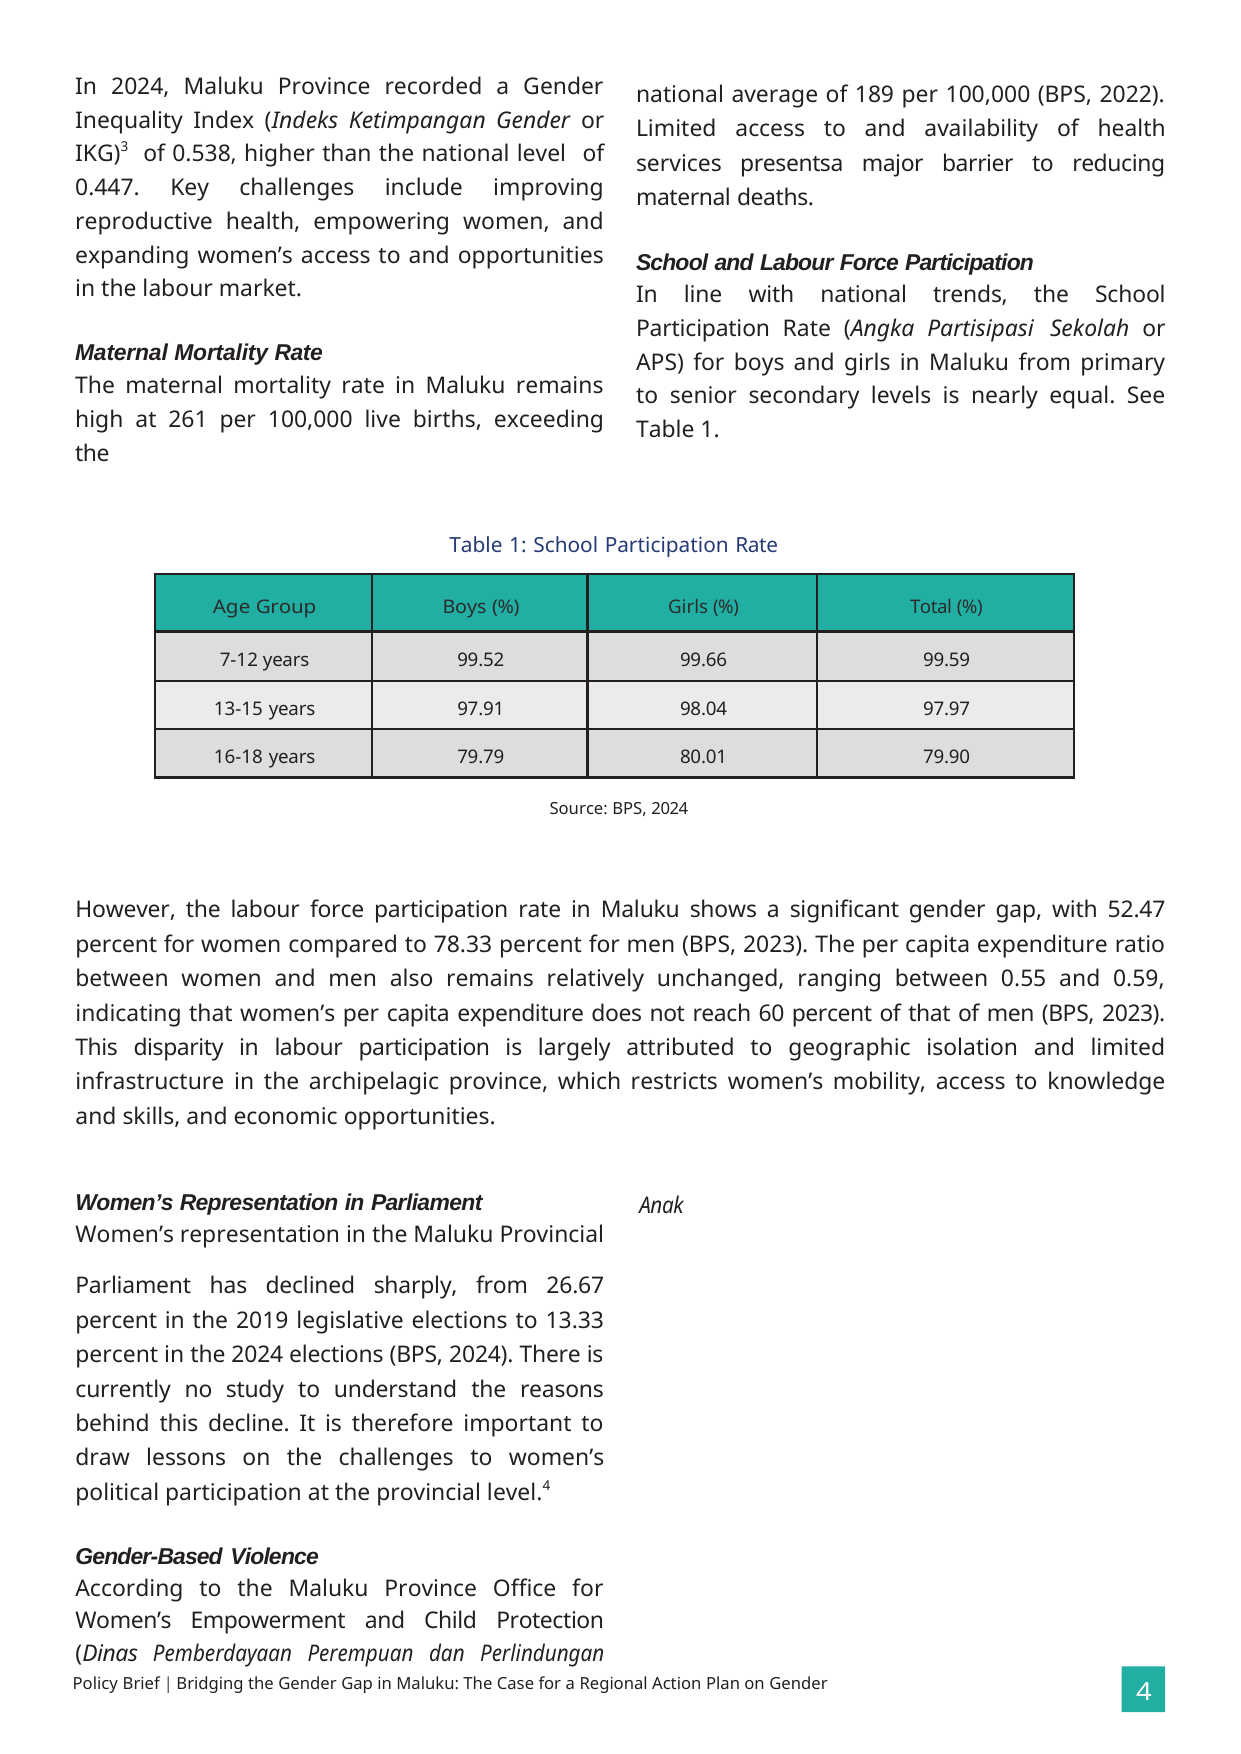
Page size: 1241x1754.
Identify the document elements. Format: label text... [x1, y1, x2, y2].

text According to the Maluku Province Office for Women’s Empowerment and Child Protection (Dinas Pemberdayaan Perempuan dan Perlindungan Anak [639, 1189, 1181, 1220]
text In 2024, Maluku Province recorded a Gender Inequality Index (Indeks Ketimpangan Gender or IKG)3 of 0.538, higher than the national level of 0.447. Key challenges include improving reproductive health, empowering women, and expanding women’s access to and opportunities in the labour market. [75, 70, 604, 303]
text The maternal mortality rate in Maluku remains high at 261 per 100,000 live births, exceeding the [75, 368, 604, 468]
text Women’s representation in the Maluku Provincial Parliament has declined sharply, from 26.67 percent in the 2019 legislative elections to 13.33 percent in the 2024 elections (BPS, 2024). There is currently no study to understand the reasons behind this decline. It is therefore important to draw lessons on the challenges to women’s political participation at the provincial level.4 [75, 1218, 604, 1507]
text national average of 189 per 100,000 (BPS, 2022). Limited access to and availability of health services presentsa major barrier to reducing maternal deaths. [636, 78, 1166, 212]
table_header Total (%) [818, 575, 1073, 630]
subtitle School and Labour Force Participation [636, 249, 1181, 275]
table_cell 80.01 [589, 730, 816, 776]
table_cell 16-18 years [156, 730, 371, 776]
table_header Boys (%) [373, 575, 586, 630]
table_cell 99.66 [589, 633, 816, 680]
table_header Age Group [156, 575, 371, 630]
table_cell 7-12 years [156, 633, 371, 680]
text In line with national trends, the School Participation Rate (Angka Partisipasi Sekolah or APS) for boys and girls in Maluku from primary to senior secondary levels is nearly equal. See Table 1. [636, 278, 1166, 444]
text Table 1: School Participation Rate [411, 530, 816, 558]
table_cell 79.90 [818, 730, 1073, 776]
text According to the Maluku Province Office for Women’s Empowerment and Child Protection (Dinas Pemberdayaan Perempuan dan Perlindungan Anak [75, 1572, 604, 1668]
table_cell 97.91 [373, 682, 586, 728]
table_header Girls (%) [589, 575, 816, 630]
table_cell 13-15 years [156, 682, 371, 728]
text However, the labour force participation rate in Maluku shows a significant gender gap, with 52.47 percent for women compared to 78.33 percent for men (BPS, 2023). The per capita expenditure ratio between women and men also remains relatively unchanged, ranging between 0.55 and 0.59, indicating that women’s per capita expenditure does not reach 60 percent of that of men (BPS, 2023). This disparity in labour participation is largely attributed to geographic isolation and limited infrastructure in the archipelagic province, which restricts women’s mobility, access to knowledge and skills, and economic opportunities. [75, 893, 1166, 1131]
subtitle Women’s Representation in Parliament [75, 1189, 604, 1215]
table_cell 79.79 [373, 730, 586, 776]
table_cell 99.52 [373, 633, 586, 680]
table_cell 98.04 [589, 682, 816, 728]
table_cell 97.97 [818, 682, 1073, 728]
subtitle Maternal Mortality Rate [75, 339, 604, 366]
subtitle Gender-Based Violence [75, 1543, 604, 1569]
table_cell 99.59 [818, 633, 1073, 680]
text Source: BPS, 2024 [411, 796, 827, 819]
